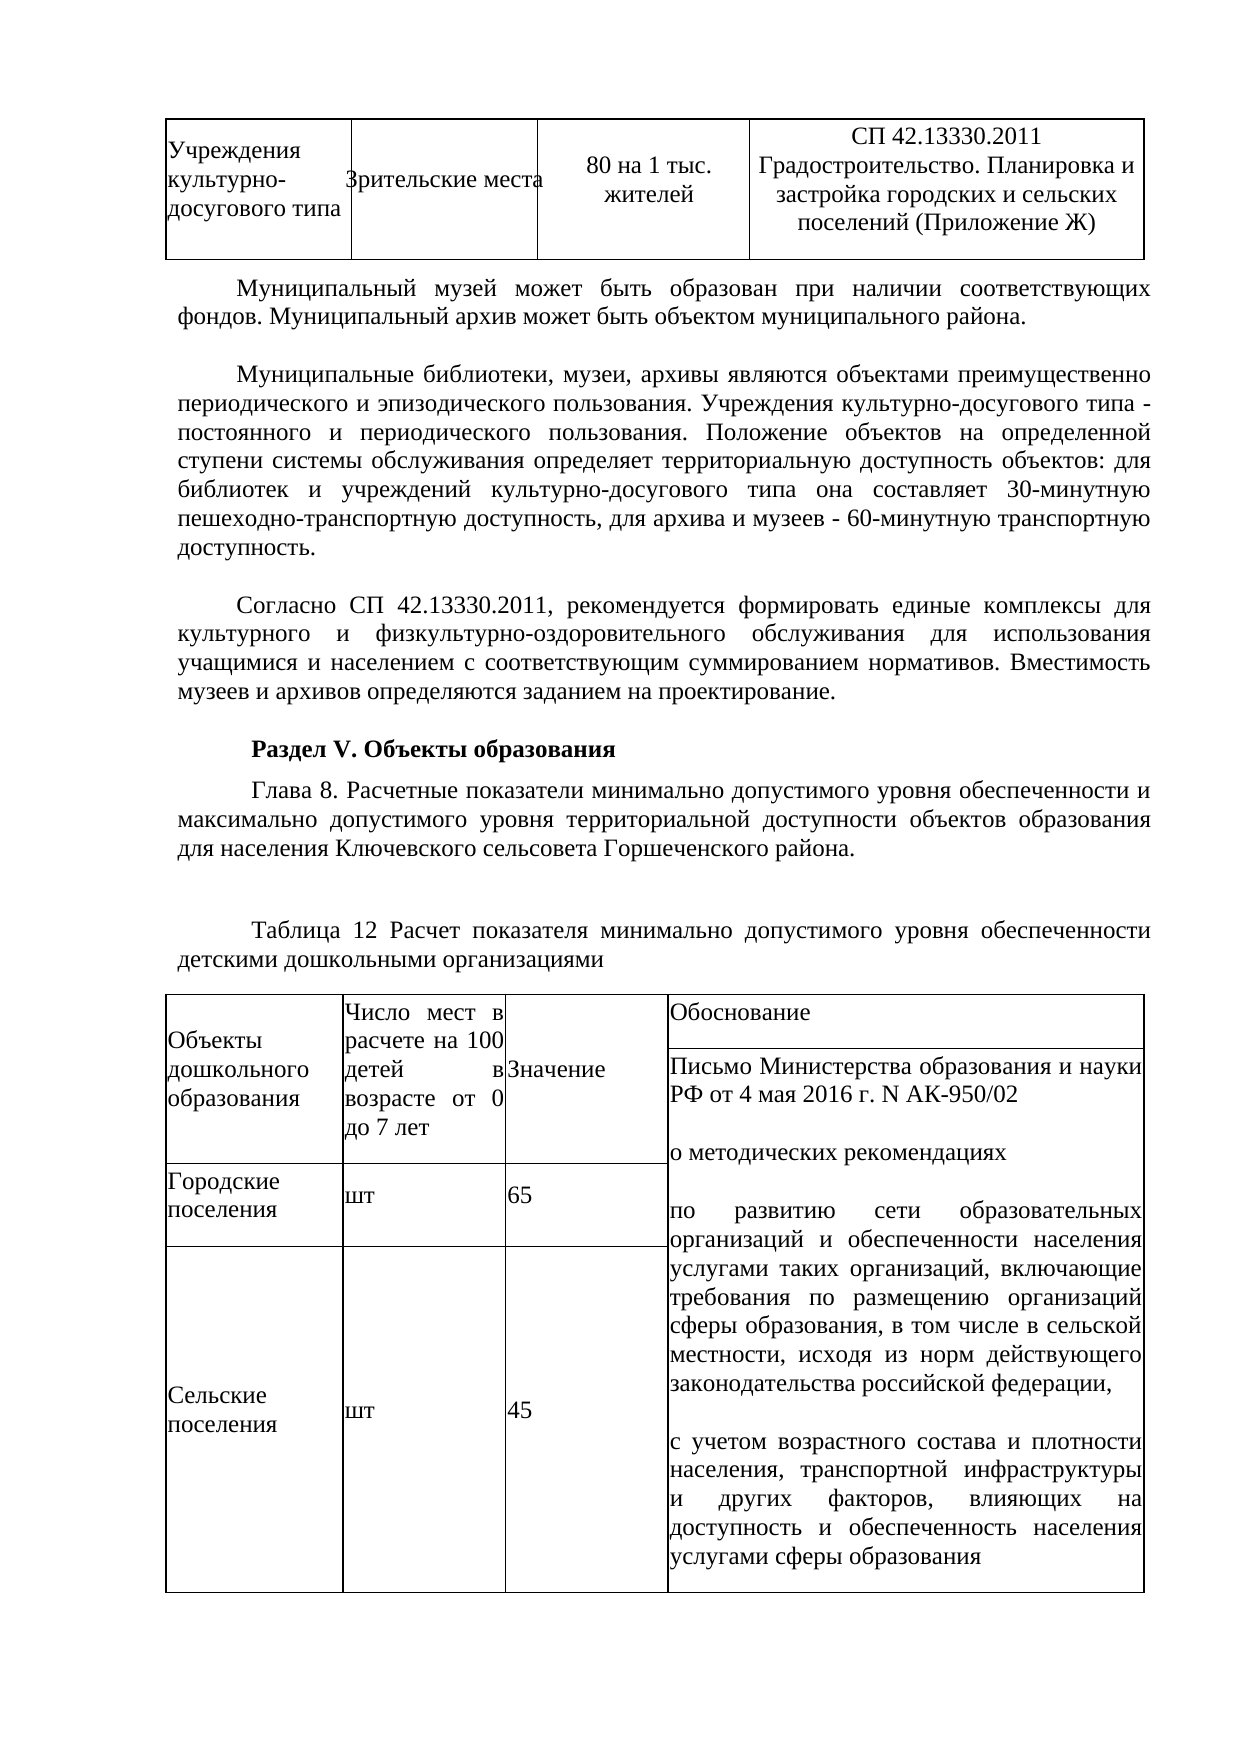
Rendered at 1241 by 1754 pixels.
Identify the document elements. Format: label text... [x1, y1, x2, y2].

text Муниципальные библиотеки, музеи, архивы являются объектами преимущественно периодического и эпизодического пользования. Учреждения культурно-досугового типа - постоянного и периодического пользования. Положение объектов на определенной ступени системы обслуживания определяет территориальную доступность объектов: для библиотек и учреждений культурно-досугового типа она составляет 30-минутную пешеходно-транспортную доступность, для архива и музеев - 60-минутную транспортную доступность. [177, 359, 1152, 561]
table_cell Сельские поселения [167, 1247, 342, 1592]
text Таблица 12 Расчет показателя минимально допустимого уровня обеспеченности детскими дошкольными организациями [177, 915, 1152, 973]
table_cell 65 [506, 1164, 667, 1246]
table_cell Учреждения культурно-досугового типа [167, 120, 351, 258]
table_header Число мест в расчете на 100 детей в возрасте от 0 до 7 лет [344, 995, 505, 1163]
table_cell шт [344, 1247, 505, 1592]
table_cell Городские поселения [167, 1164, 342, 1246]
table_cell СП 42.13330.2011 Градостроительство. Планировка и застройка городских и сельских поселений (Приложение Ж) [750, 120, 1143, 258]
table_cell 80 на 1 тыс. жителей [538, 120, 749, 258]
table_cell 45 [506, 1247, 667, 1592]
text Согласно СП 42.13330.2011, рекомендуется формировать единые комплексы для культурного и физкультурно-оздоровительного обслуживания для использования учащимися и населением с соответствующим суммированием нормативов. Вместимость музеев и архивов определяются заданием на проектирование. [177, 590, 1152, 705]
table_header Значение [506, 995, 667, 1163]
table_header Объекты дошкольного образования [167, 995, 342, 1163]
table_cell Зрительские места [352, 120, 537, 258]
table_cell шт [344, 1164, 505, 1246]
text Глава 8. Расчетные показатели минимально допустимого уровня обеспеченности и максимально допустимого уровня территориальной доступности объектов образования для населения Ключевского сельсовета Горшеченского района. [177, 775, 1152, 861]
text Муниципальный музей может быть образован при наличии соответствующих фондов. Муниципальный архив может быть объектом муниципального района. [177, 273, 1152, 330]
text Раздел V. Объекты образования [177, 734, 1152, 763]
table_header Обоснование [669, 995, 1143, 1048]
